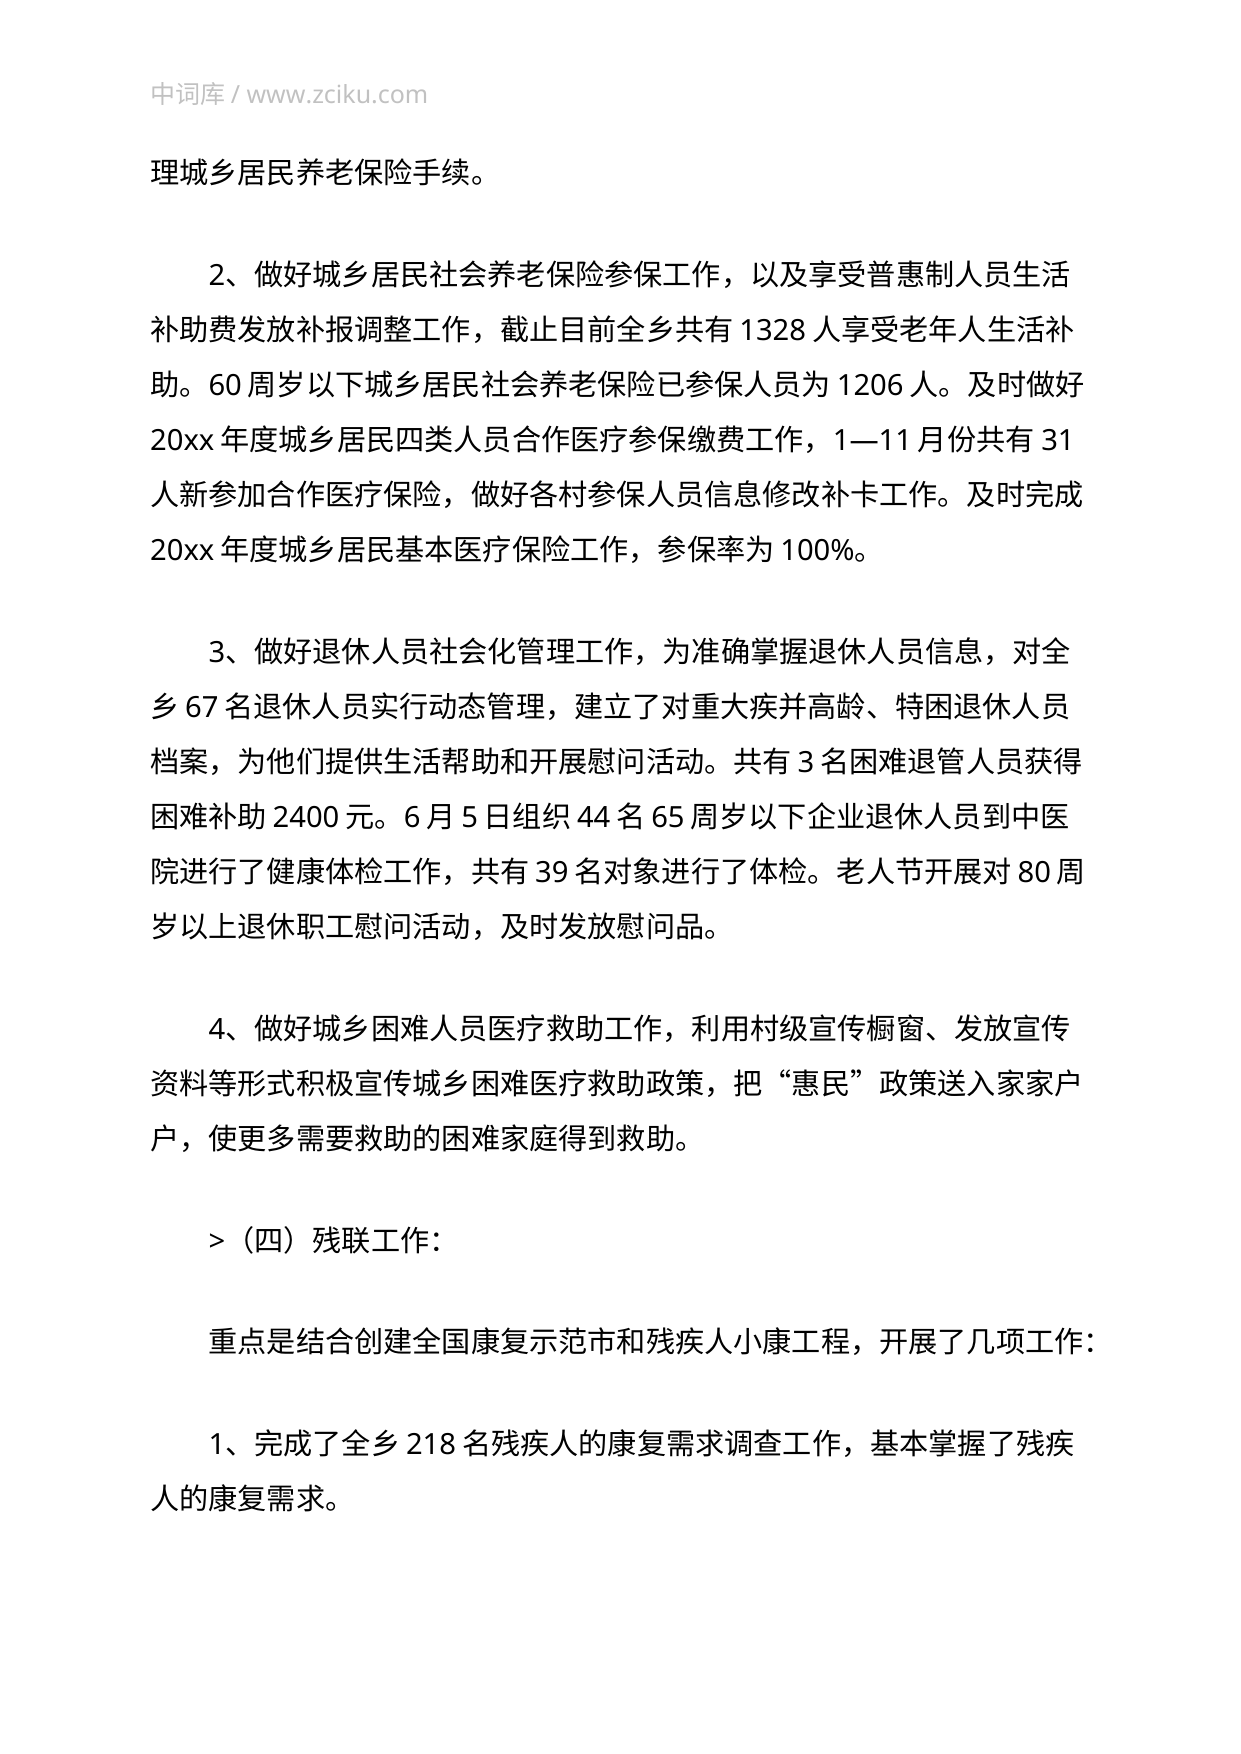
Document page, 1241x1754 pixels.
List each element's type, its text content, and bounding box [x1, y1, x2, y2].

text 1、完成了全乡218名残疾人的康复需求调查工作，基本掌握了残疾人的康复需求。 [150, 1421, 1090, 1518]
text 重点是结合创建全国康复示范市和残疾人小康工程，开展了几项工作： [150, 1319, 1090, 1361]
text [150, 150, 1090, 192]
text 3、做好退休人员社会化管理工作，为准确掌握退休人员信息，对全乡67名退休人员实行动态管理，建立了对重大疾并高龄、特困退休人员档案，为他们提供生活帮助和开展慰问活动。共有3名困难退管人员获得困难补助2400元。6月5日组织44名65周岁以下企业退休人员到中医院进行了健康体检工作，共有39名对象进行了体检。老人节开展对80周岁以上退休职工慰问活动，及时发放慰问品。 [150, 629, 1090, 946]
text 2、做好城乡居民社会养老保险参保工作，以及享受普惠制人员生活补助费发放补报调整工作，截止目前全乡共有1328人享受老年人生活补助。60周岁以下城乡居民社会养老保险已参保人员为1206人。及时做好20xx年度城乡居民四类人员合作医疗参保缴费工作，1—11月份共有 31人新参加合作医疗保险，做好各村参保人员信息修改补卡工作。及时完成20xx年度城乡居民基本医疗保险工作，参保率为100%。 [150, 252, 1090, 569]
text 4、做好城乡困难人员医疗救助工作，利用村级宣传橱窗、发放宣传资料等形式积极宣传城乡困难医疗救助政策，把“惠民”政策送入家家户户，使更多需要救助的困难家庭得到救助。 [150, 1005, 1090, 1158]
text >（四）残联工作： [150, 1217, 1090, 1259]
